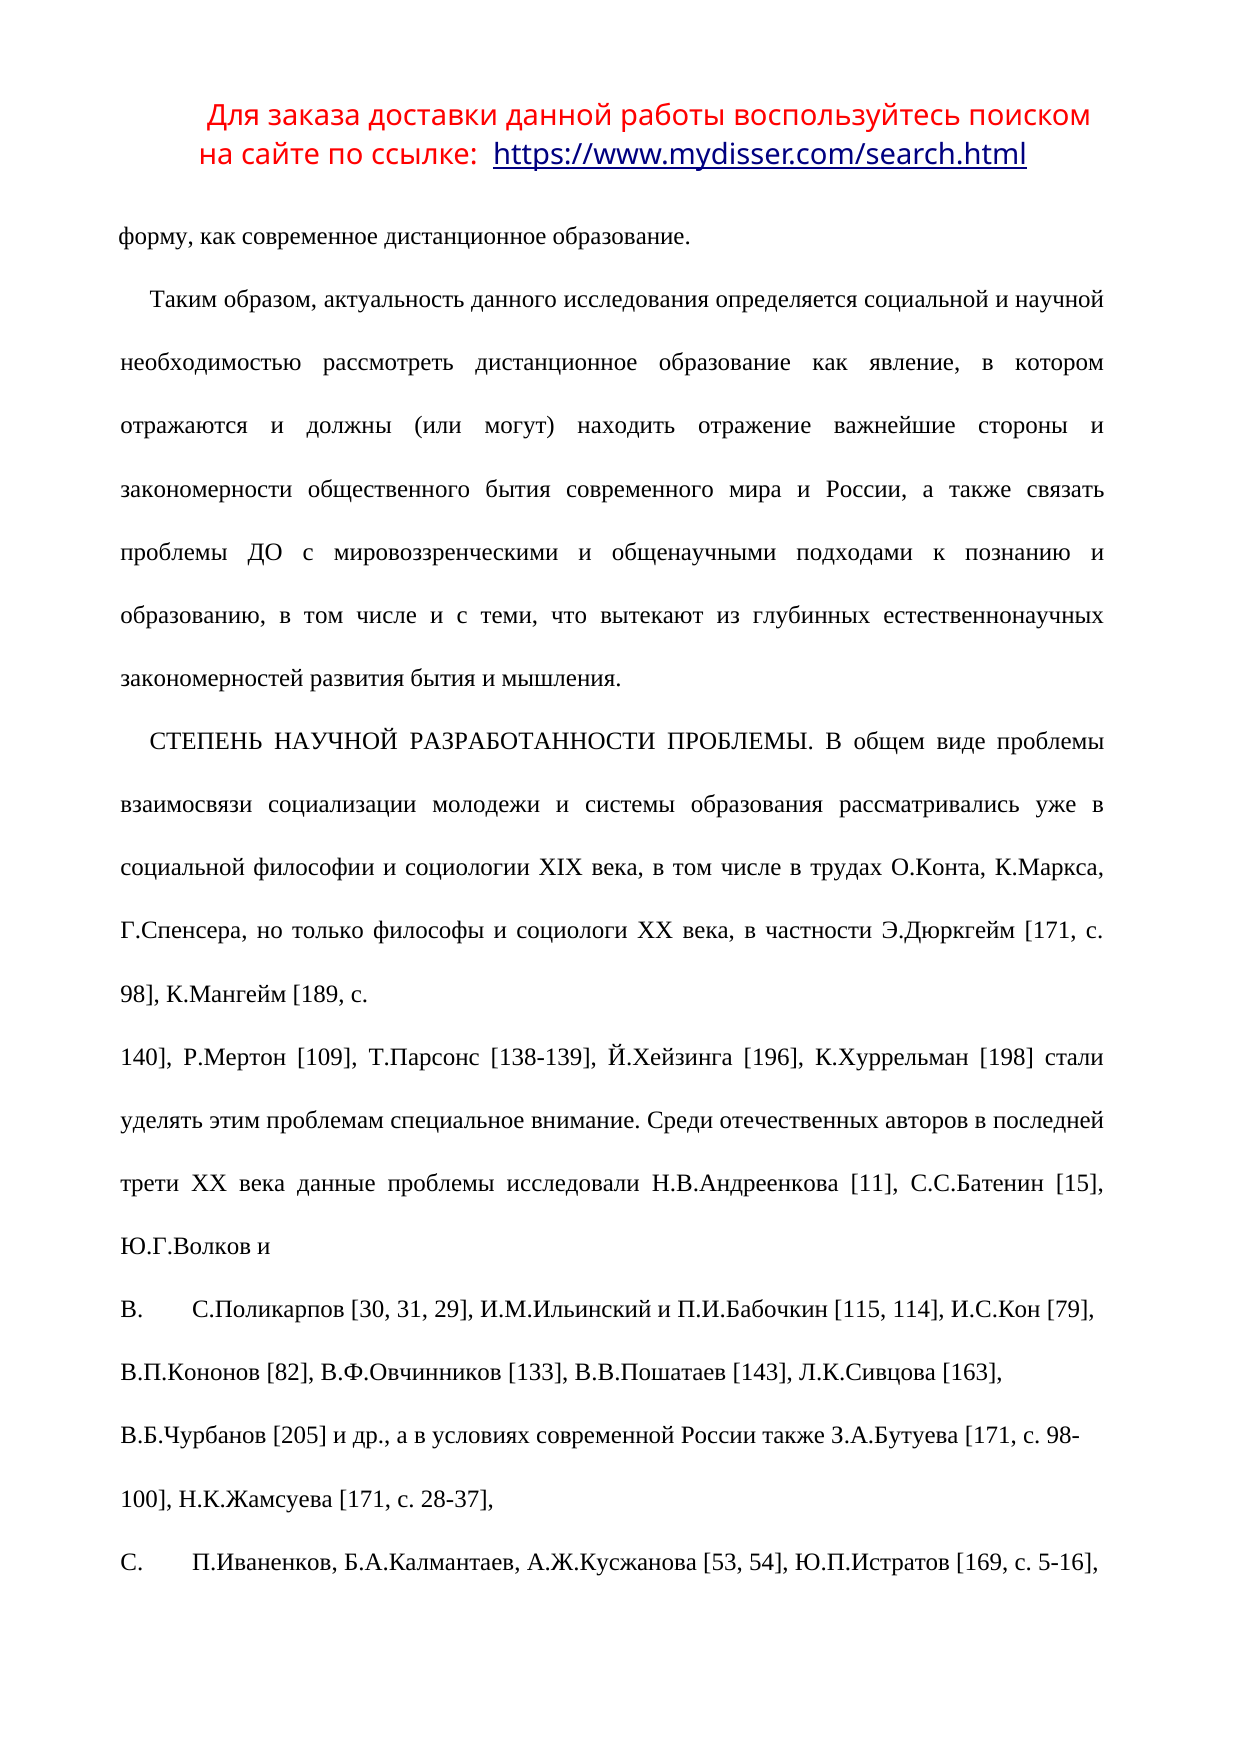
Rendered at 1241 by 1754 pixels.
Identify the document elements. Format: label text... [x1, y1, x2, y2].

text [118, 194, 1105, 257]
text 140], Р.Мертон [109], Т.Парсонс [138-139], Й.Хейзинга [196], К.Хуррельман [198] стали уделять этим проблемам специальное внимание. Среди отечественных авторов в последней трети XX века данные проблемы исследовали Н.В.Андреенкова [11], С.С.Батенин [15], Ю.Г.Волков и [120, 1015, 1105, 1267]
list С.Поликарпов [30, 31, 29], И.М.Ильинский и П.И.Бабочкин [115, 114], И.С.Кон [79], В.П.Кононов [82], В.Ф.Овчинников [133], В.В.Пошатаев [143], Л.К.Сивцова [163], В.Б.Чурбанов [205] и др., а в условиях современной России также З.А.Бутуева [171, с. 98-100], Н.К.Жамсуева [171, с. 28-37], [120, 1267, 1105, 1520]
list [120, 1520, 1105, 1583]
text СТЕПЕНЬ НАУЧНОЙ РАЗРАБОТАННОСТИ ПРОБЛЕМЫ. В общем виде проблемы взаимосвязи социализации молодежи и системы образования рассматривались уже в социальной философии и социологии XIX века, в том числе в трудах О.Конта, К.Маркса, Г.Спенсера, но только философы и социологи XX века, в частности Э.Дюркгейм [171, с. 98], К.Мангейм [189, с. [120, 699, 1105, 1015]
text Таким образом, актуальность данного исследования определяется социальной и научной необходимостью рассмотреть дистанционное образование как явление, в котором отражаются и должны (или могут) находить отражение важнейшие стороны и закономерности общественного бытия современного мира и России, а также связать проблемы ДО с мировоззренческими и общенаучными подходами к познанию и образованию, в том числе и с теми, что вытекают из глубинных естественнонаучных закономерностей развития бытия и мышления. [120, 257, 1105, 699]
